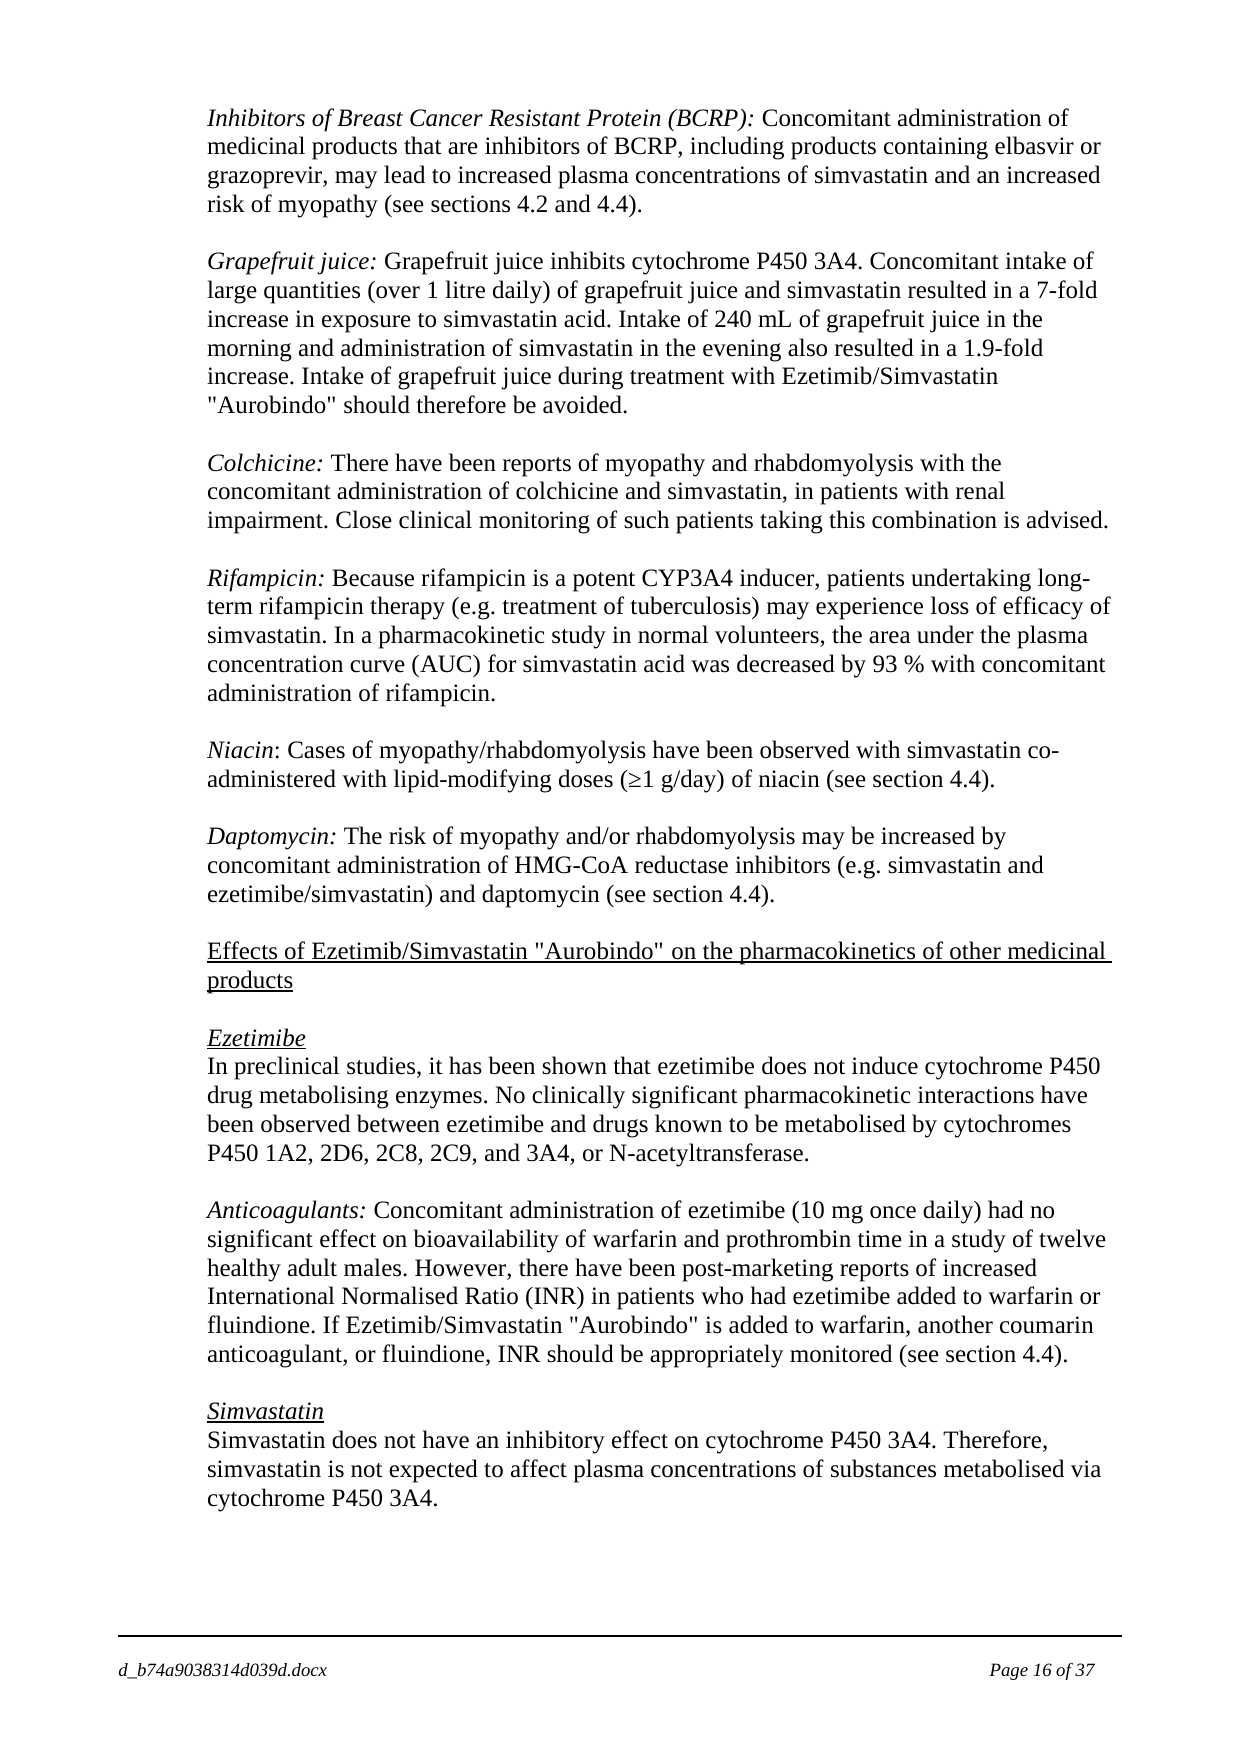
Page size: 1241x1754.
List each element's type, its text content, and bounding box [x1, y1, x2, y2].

text Ezetimibe [207, 1023, 1122, 1051]
text Anticoagulants: Concomitant administration of ezetimibe (10 mg once daily) had no significant effect on bioavailability of warfarin and prothrombin time in a study of twelve healthy adult males. However, there have been post-marketing reports of increased International Normalised Ratio (INR) in patients who had ezetimibe added to warfarin or fluindione. If Ezetimib/Simvastatin "Aurobindo" is added to warfarin, another coumarin anticoagulant, or fluindione, INR should be appropriately monitored (see section 4.4). [207, 1195, 1122, 1368]
text Daptomycin: The risk of myopathy and/or rhabdomyolysis may be increased by concomitant administration of HMG-CoA reductase inhibitors (e.g. simvastatin and ezetimibe/simvastatin) and daptomycin (see section 4.4). [207, 821, 1122, 908]
text Colchicine: There have been reports of myopathy and rhabdomyolysis with the concomitant administration of colchicine and simvastatin, in patients with renal impairment. Close clinical monitoring of such patients taking this combination is advised. [207, 448, 1122, 534]
text Niacin: Cases of myopathy/rhabdomyolysis have been observed with simvastatin co-administered with lipid-modifying doses (≥1 g/day) of niacin (see section 4.4). [207, 735, 1122, 793]
text Inhibitors of Breast Cancer Resistant Protein (BCRP): Concomitant administration of medicinal products that are inhibitors of BCRP, including products containing elbasvir or grazoprevir, may lead to increased plasma concentrations of simvastatin and an increased risk of myopathy (see sections 4.2 and 4.4). [207, 103, 1122, 218]
text Grapefruit juice: Grapefruit juice inhibits cytochrome P450 3A4. Concomitant intake of large quantities (over 1 litre daily) of grapefruit juice and simvastatin resulted in a 7-fold increase in exposure to simvastatin acid. Intake of 240 mL of grapefruit juice in the morning and administration of simvastatin in the evening also resulted in a 1.9-fold increase. Intake of grapefruit juice during treatment with Ezetimib/Simvastatin "Aurobindo" should therefore be avoided. [207, 246, 1122, 419]
text Simvastatin [207, 1396, 1122, 1425]
text Effects of Ezetimib/Simvastatin "Aurobindo" on the pharmacokinetics of other medicinal products [207, 936, 1122, 994]
text Rifampicin: Because rifampicin is a potent CYP3A4 inducer, patients undertaking long-term rifampicin therapy (e.g. treatment of tuberculosis) may experience loss of efficacy of simvastatin. In a pharmacokinetic study in normal volunteers, the area under the plasma concentration curve (AUC) for simvastatin acid was decreased by 93 % with concomitant administration of rifampicin. [207, 563, 1122, 706]
text In preclinical studies, it has been shown that ezetimibe does not induce cytochrome P450 drug metabolising enzymes. No clinically significant pharmacokinetic interactions have been observed between ezetimibe and drugs known to be metabolised by cytochromes P450 1A2, 2D6, 2C8, 2C9, and 3A4, or N-acetyltransferase. [207, 1051, 1122, 1166]
text Simvastatin does not have an inhibitory effect on cytochrome P450 3A4. Therefore, simvastatin is not expected to affect plasma concentrations of substances metabolised via cytochrome P450 3A4. [207, 1425, 1122, 1511]
